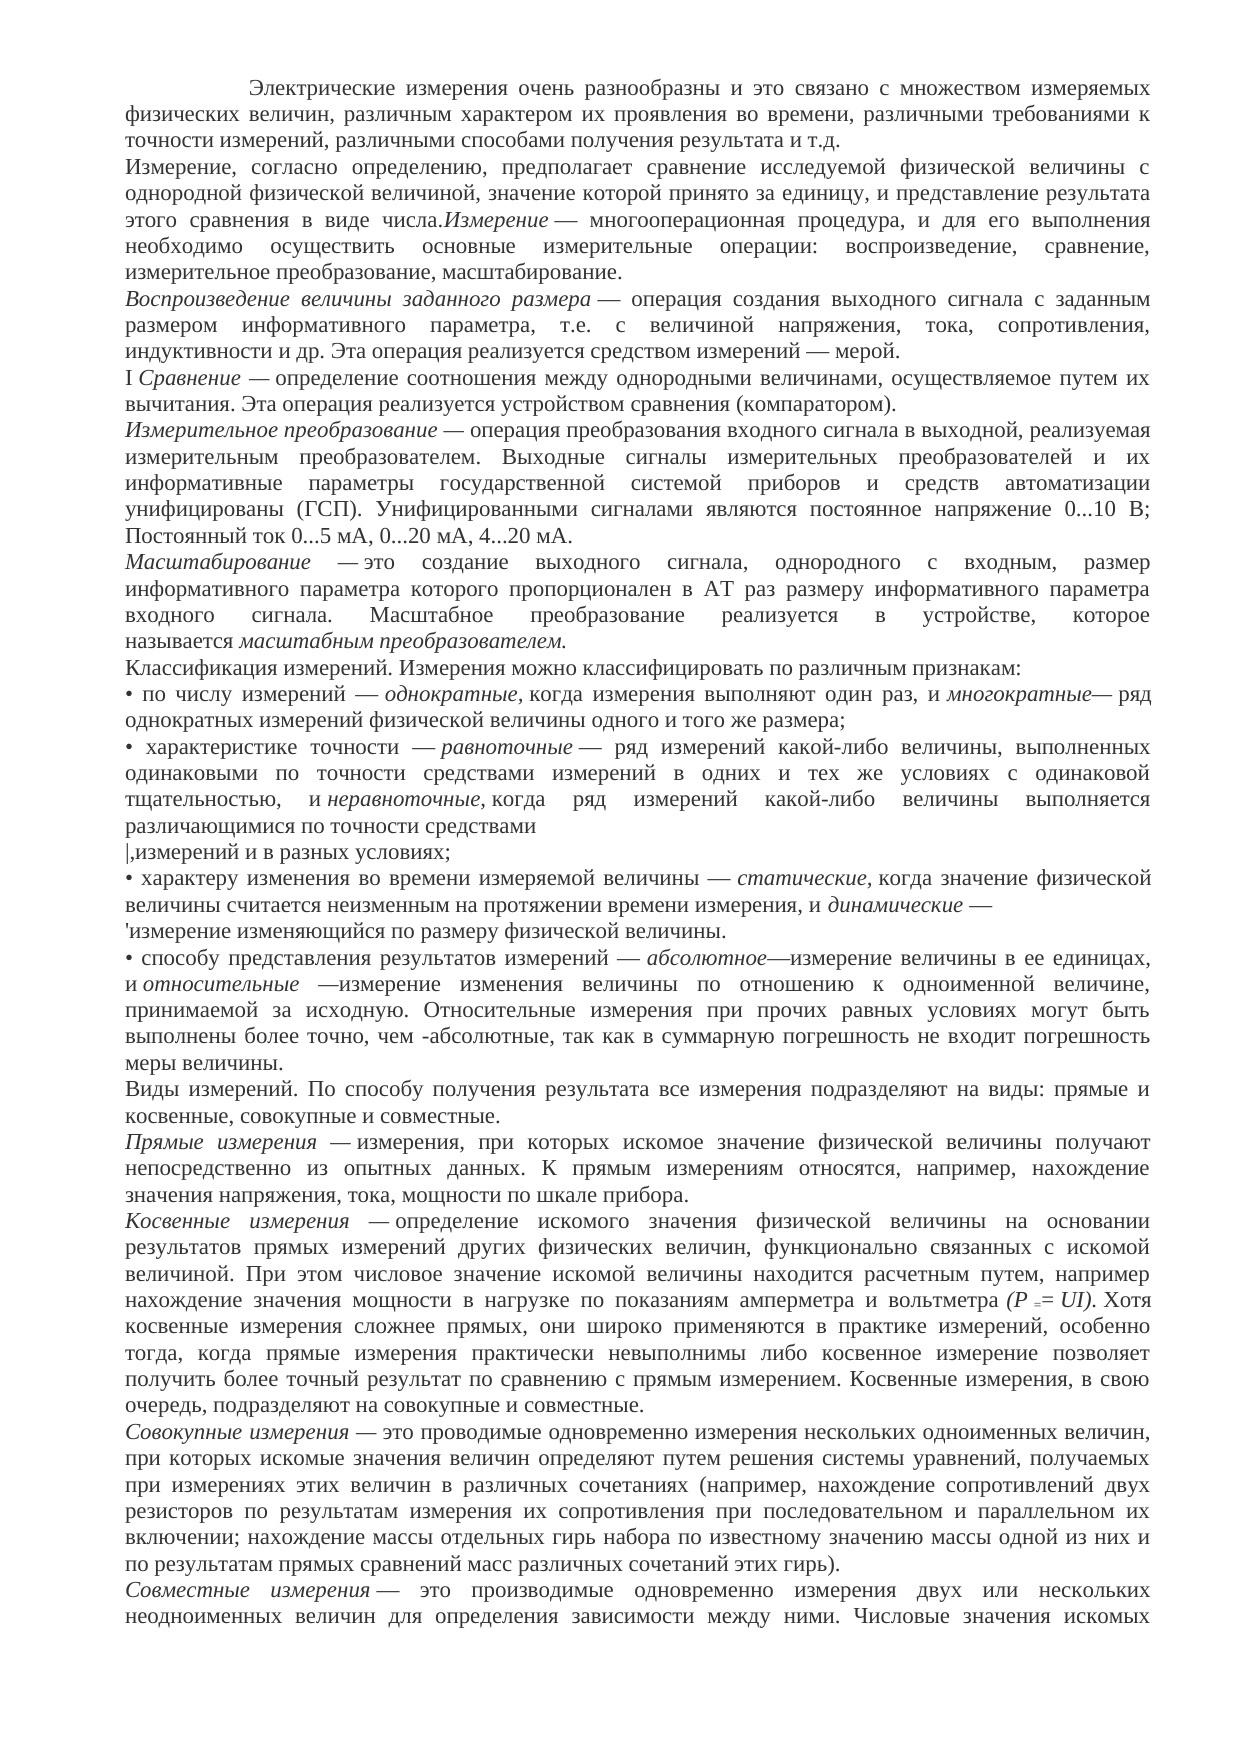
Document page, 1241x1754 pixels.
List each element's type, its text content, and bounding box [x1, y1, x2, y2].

text Виды измерений. По способу получения результата все измерения подразделяют на виды: прямые и косвенные, совокупные и совместные. [125, 1075, 1152, 1128]
text Воспроизведение величины заданного размера — операция создания выходного сигнала с заданным размером информативного параметра, т.е. с величиной напряжения, тока, сопротивления, индуктивности и др. Эта операция реализуется средством измерений — мерой. [125, 285, 1152, 364]
text Совокупные измерения — это проводимые одновременно измерения нескольких одноименных величин, при которых искомые значения величин определяют путем решения системы уравнений, получаемых при измерениях этих величин в различных сочетаниях (например, нахождение сопротивлений двух резисторов по результатам измерения их сопротивления при последовательном и параллельном их включении; нахождение массы отдельных гирь набора по известному значению массы одной из них и по результатам прямых сравнений масс различных сочетаний этих гирь). [125, 1418, 1152, 1576]
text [125, 1576, 1152, 1629]
text Прямые измерения — измерения, при которых искомое значение физической величины получают непосредственно из опытныx данных. К прямым измерениям относятся, например, нахождение значения напряжения, тока, мощности по шкале прибора. [125, 1128, 1152, 1207]
text • по числу измерений — однократные, когда измерения выполняют один раз, и многократные— ряд однократных измерений физической величины одного и того же размера; [125, 680, 1152, 733]
text |,измерений и в разных условиях; [125, 838, 1152, 864]
text 'измерение изменяющийся по размеру физической величины. [125, 917, 1152, 943]
text Измерительное преобразование — операция преобразования входного сигнала в выходной, реализуемая измерительным преобразователем. Выходные сигналы измерительных преобразователей и их информативные параметры государственной системой приборов и средств автоматизации унифицированы (ГСП). Унифицированными сигналами являются постоянное напряжение 0...10 В; Постоянный ток 0...5 мА, 0...20 мА, 4...20 мА. [125, 416, 1152, 548]
text • характеру изменения во времени измеряемой величины — статические, когда значение физической величины считается неизменным на протяжении времени измерения, и динамические — [125, 864, 1152, 917]
text Классификация измерений. Измерения можно классифицировать по различным признакам: [125, 654, 1152, 680]
text Электрические измерения очень разнообразны и это связано с множеством измеряемых физических величин, различным характером их проявления во времени, различными требованиями к точности измерений, различными способами получения результата и т.д. [125, 74, 1152, 153]
text Масштабирование — это создание выходного сигнала, однородного с входным, размер информативного параметра которого пропорционален в AT раз размеру информативного параметра входного сигнала. Масштабное преобразование реализуется в устройстве, которое называется масштабным преобразователем. [125, 548, 1152, 654]
text • способу представления результатов измерений — абсолютное—измерение величины в ее единицах, и относительные —измерение изменения величины по отношению к одноименной величине, принимаемой за исходную. Относительные измерения при прочих равных условиях могут быть выполнены более точно, чем -абсолютные, так как в суммарную погрешность не входит погрешность меры величины. [125, 943, 1152, 1075]
text Косвенные измерения — определение искомого значения физической величины на основании результатов прямых измерений других физических величин, функционально связанных с искомой величиной. При этом числовое значение искомой величины находится расчетным путем, например нахождение значения мощности в нагрузке по показаниям амперметра и вольтметра (Р == UI). Хотя косвенные измерения сложнее прямых, они широко применяются в практике измерений, особенно тогда, когда прямые измерения практически невыполнимы либо косвенное измерение позволяет получить более точный результат по сравнению с прямым измерением. Косвенные измерения, в свою очередь, подразделяют на совокупные и совместные. [125, 1207, 1152, 1418]
text Измерение, согласно определению, предполагает сравнение исследуемой физической величины с однородной физической величиной, значение которой принято за единицу, и представление результата этого сравнения в виде числа.Измерение — многооперационная процедура, и для его выполнения необходимо осуществить основные измерительные операции: воспроизведение, сравнение, измерительное преобразование, масштабирование. [125, 153, 1152, 285]
text I Сравнение — определение соотношения между однородными величинами, осуществляемое путем их вычитания. Эта операция реализуется устройством сравнения (компаратором). [125, 364, 1152, 416]
text • характеристике точности — равноточные — ряд измерений какой-либо величины, выполненных одинаковыми по точности средствами измерений в одних и тех же условиях с одинаковой тщательностью, и неравноточные, когда ряд измерений какой-либо величины выполняется различающимися по точности средствами [125, 733, 1152, 838]
